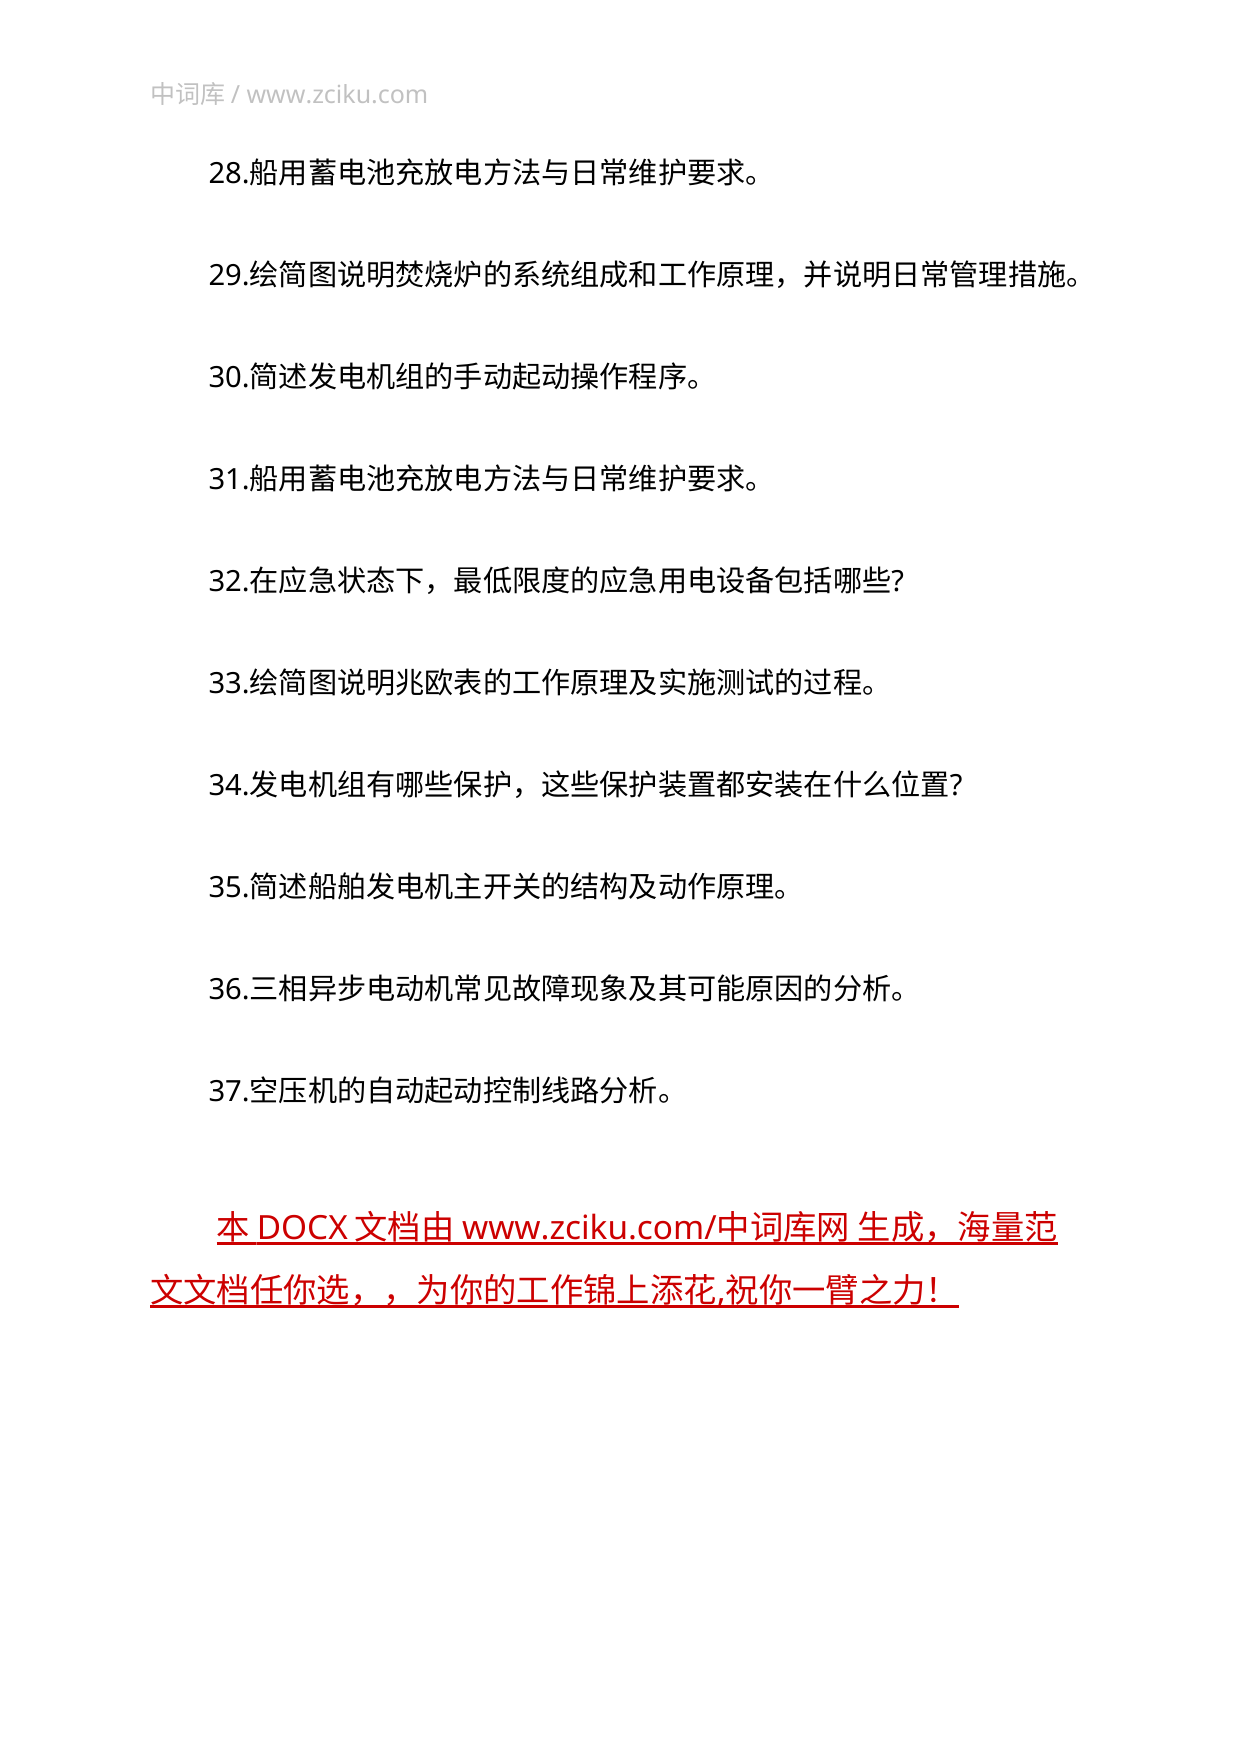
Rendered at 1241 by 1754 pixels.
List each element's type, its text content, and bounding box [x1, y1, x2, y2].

text 33.绘简图说明兆欧表的工作原理及实施测试的过程。 [150, 660, 1090, 702]
text 34.发电机组有哪些保护，这些保护装置都安装在什么位置? [150, 762, 1090, 804]
text 30.简述发电机组的手动起动操作程序。 [150, 354, 1090, 396]
text 37.空压机的自动起动控制线路分析。 [150, 1068, 1090, 1110]
text 35.简述船舶发电机主开关的结构及动作原理。 [150, 864, 1090, 906]
text 31.船用蓄电池充放电方法与日常维护要求。 [150, 456, 1090, 498]
text 32.在应急状态下，最低限度的应急用电设备包括哪些? [150, 558, 1090, 600]
text 28.船用蓄电池充放电方法与日常维护要求。 [150, 150, 1090, 192]
text 29.绘简图说明焚烧炉的系统组成和工作原理，并说明日常管理措施。 [150, 252, 1090, 294]
text 36.三相异步电动机常见故障现象及其可能原因的分析。 [150, 966, 1090, 1008]
text 本DOCX文档由 www.zciku.com/中词库网 生成，海量范文文档任你选，，为你的工作锦上添花,祝你一臂之力！ [150, 1201, 1090, 1312]
